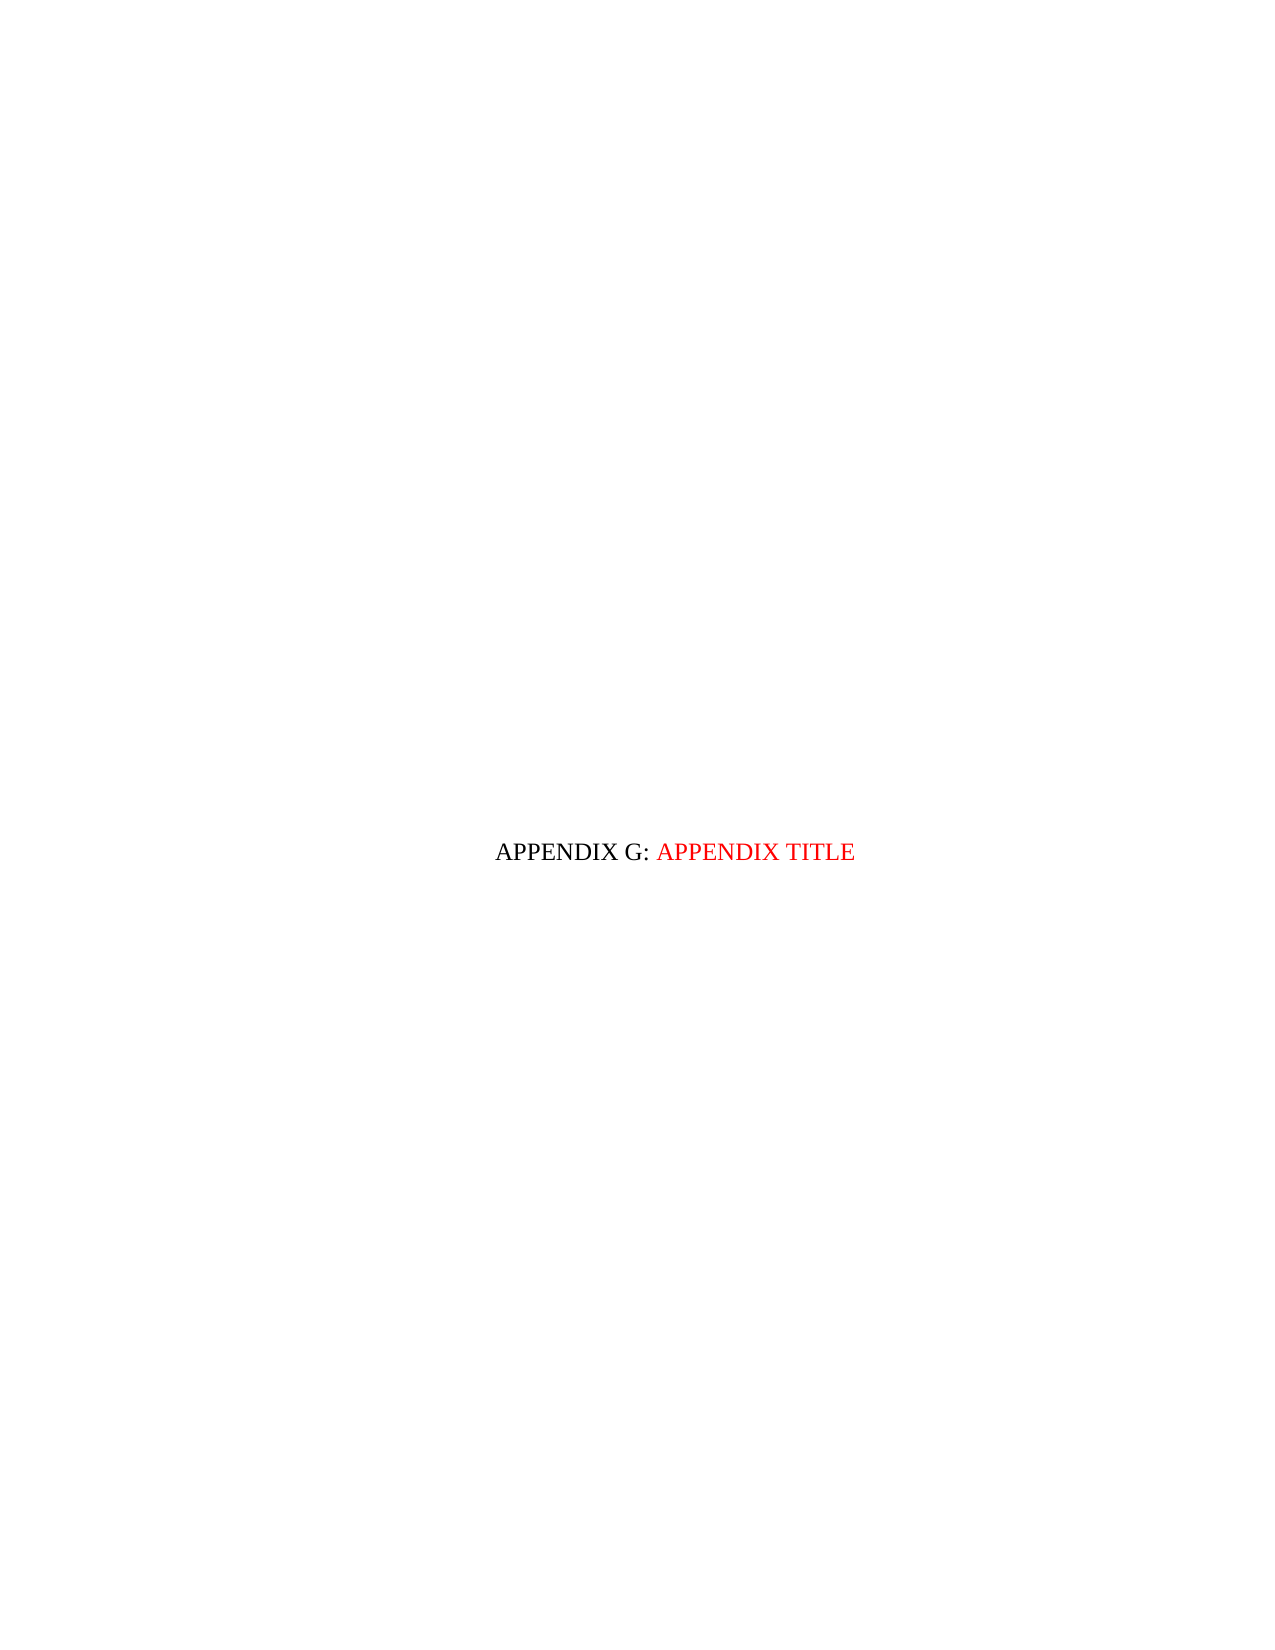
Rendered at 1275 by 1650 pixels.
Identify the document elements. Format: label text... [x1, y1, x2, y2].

title APPENDIX G: APPENDIX TITLE [495, 840, 855, 865]
